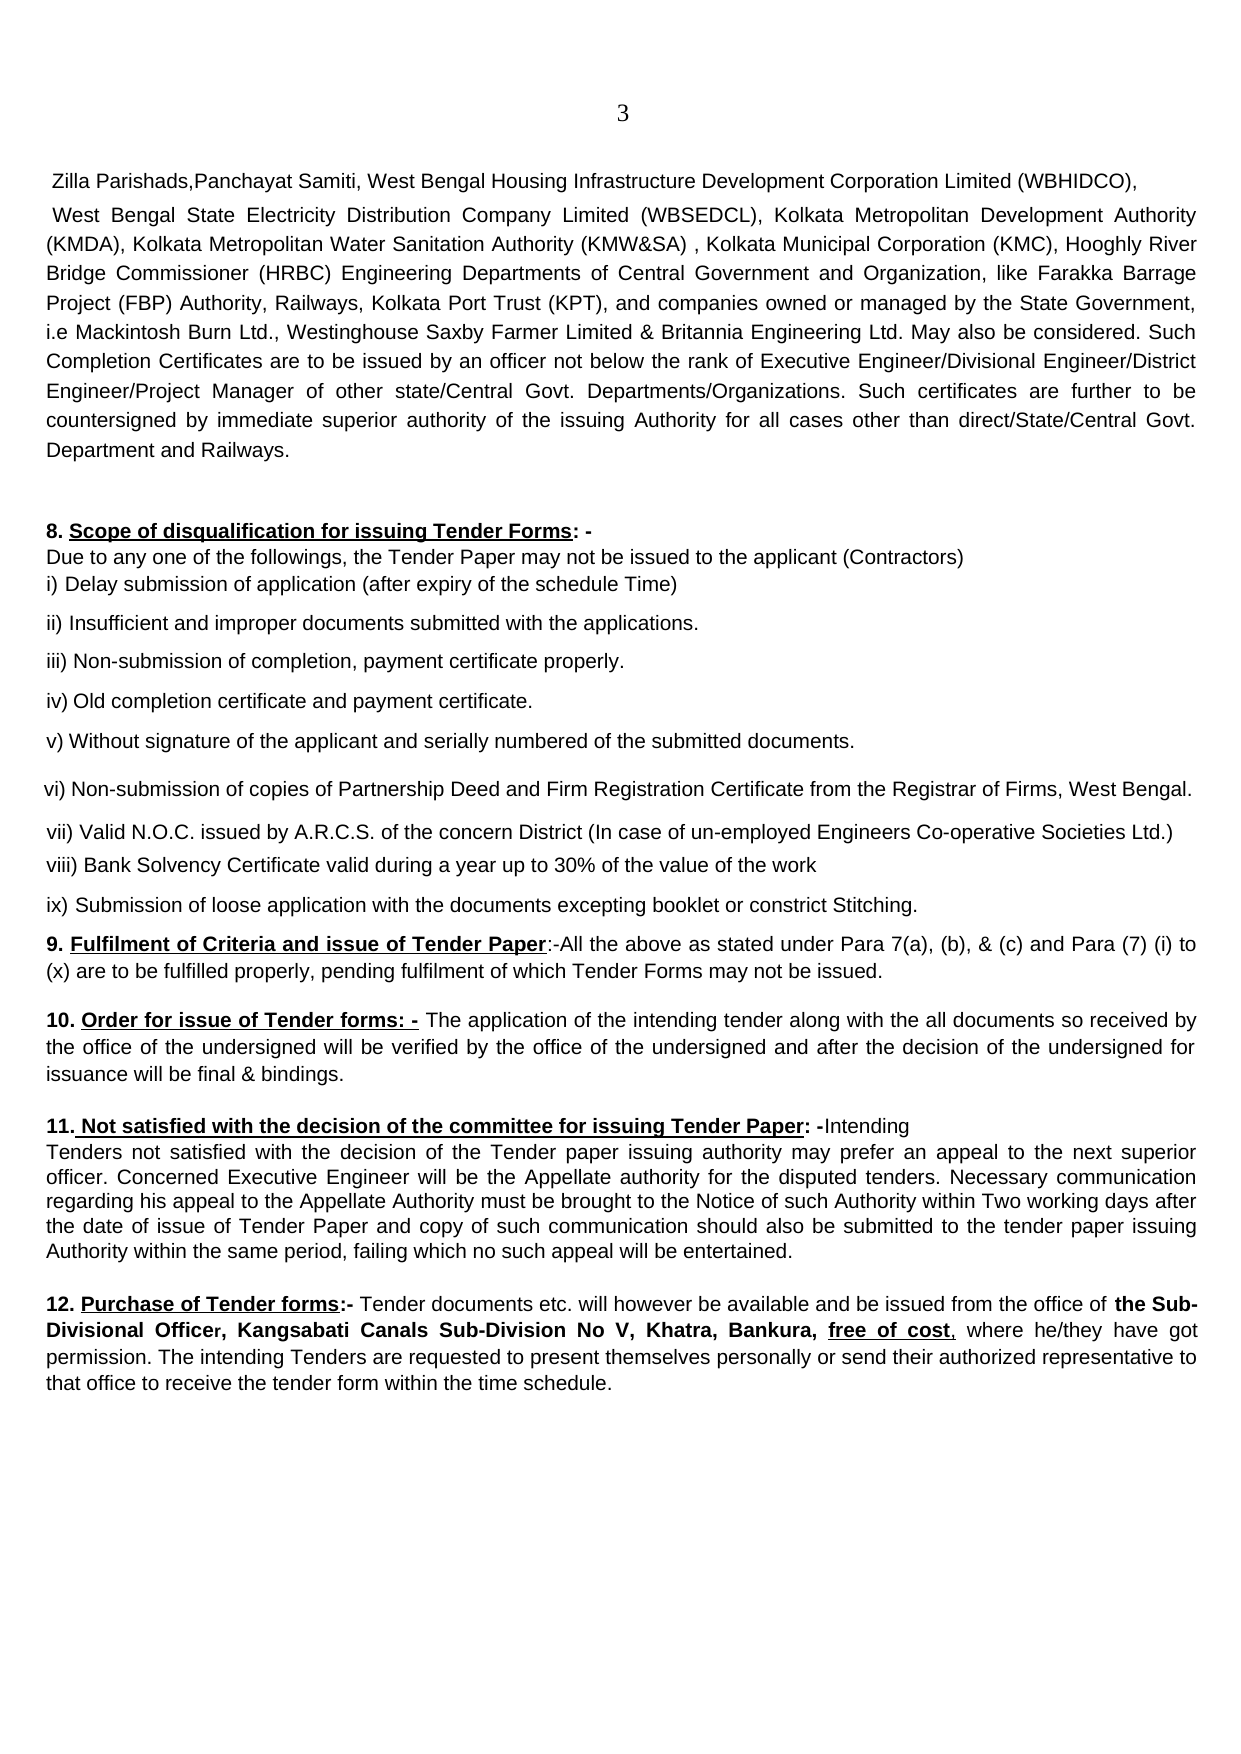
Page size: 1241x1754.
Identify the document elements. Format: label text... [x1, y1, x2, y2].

list Submission of loose application with the documents excepting booklet or constrict Stitching. [46, 894, 1198, 917]
list Bank Solvency Certificate valid during a year up to 30% of the value of the work [46, 853, 1198, 877]
list Fulfilment of Criteria and issue of Tender Paper:-All the above as stated under Para 7(a), (b), & (c) and Para (7) (i) to (x) are to be fulfilled properly, pending fulfilment of which Tender Forms may not be issued. [46, 932, 1198, 983]
list Non-submission of completion, payment certificate properly. [46, 650, 1198, 673]
list Insufficient and improper documents submitted with the applications. [46, 611, 1198, 635]
list Without signature of the applicant and serially numbered of the submitted documents. [46, 729, 1198, 753]
text Due to any one of the followings, the Tender Paper may not be issued to the applicant (Contractors) [46, 546, 1198, 569]
text Tenders not satisfied with the decision of the Tender paper issuing authority may prefer an appeal to the next superior officer. Concerned Executive Engineer will be the Appellate authority for the disputed tenders. Necessary communication regarding his appeal to the Appellate Authority must be brought to the Notice of such Authority within Two working days after the date of issue of Tender Paper and copy of such communication should also be submitted to the tender paper issuing Authority within the same period, failing which no such appeal will be entertained. [46, 1139, 1198, 1263]
list Delay submission of application (after expiry of the schedule Time) [46, 572, 1198, 596]
text 12. Purchase of Tender forms:- Tender documents etc. will however be available and be issued from the office of the Sub-Divisional Officer, Kangsabati Canals Sub-Division No V, Khatra, Bankura, free of cost, where he/they have got permission. The intending Tenders are requested to present themselves personally or send their authorized representative to that office to receive the tender form within the time schedule. [46, 1291, 1198, 1395]
list Order for issue of Tender forms: - The application of the intending tender along with the all documents so received by the office of the undersigned will be verified by the office of the undersigned and after the decision of the undersigned for issuance will be final & bindings. [46, 1008, 1198, 1085]
list Old completion certificate and payment certificate. [46, 690, 1198, 714]
text Zilla Parishads,Panchayat Samiti, West Bengal Housing Infrastructure Development Corporation Limited (WBHIDCO), [46, 169, 1198, 193]
text 3 [617, 98, 1198, 127]
text West Bengal State Electricity Distribution Company Limited (WBSEDCL), Kolkata Metropolitan Development Authority (KMDA), Kolkata Metropolitan Water Sanitation Authority (KMW&SA) , Kolkata Municipal Corporation (KMC), Hooghly River Bridge Commissioner (HRBC) Engineering Departments of Central Government and Organization, like Farakka Barrage Project (FBP) Authority, Railways, Kolkata Port Trust (KPT), and companies owned or managed by the State Government, i.e Mackintosh Burn Ltd., Westinghouse Saxby Farmer Limited & Britannia Engineering Ltd. May also be considered. Such Completion Certificates are to be issued by an officer not below the rank of Executive Engineer/Divisional Engineer/District Engineer/Project Manager of other state/Central Govt. Departments/Organizations. Such certificates are further to be countersigned by immediate superior authority of the issuing Authority for all cases other than direct/State/Central Govt. Department and Railways. [46, 202, 1198, 461]
list Not satisfied with the decision of the committee for issuing Tender Paper: -Intending [46, 1114, 1198, 1138]
list Non-submission of copies of Partnership Deed and Firm Registration Certificate from the Registrar of Firms, West Bengal. [44, 777, 1198, 801]
list Valid N.O.C. issued by A.R.C.S. of the concern District (In case of un-employed Engineers Co-operative Societies Ltd.) [46, 821, 1198, 844]
text 8. Scope of disqualification for issuing Tender Forms: - [46, 518, 1198, 542]
